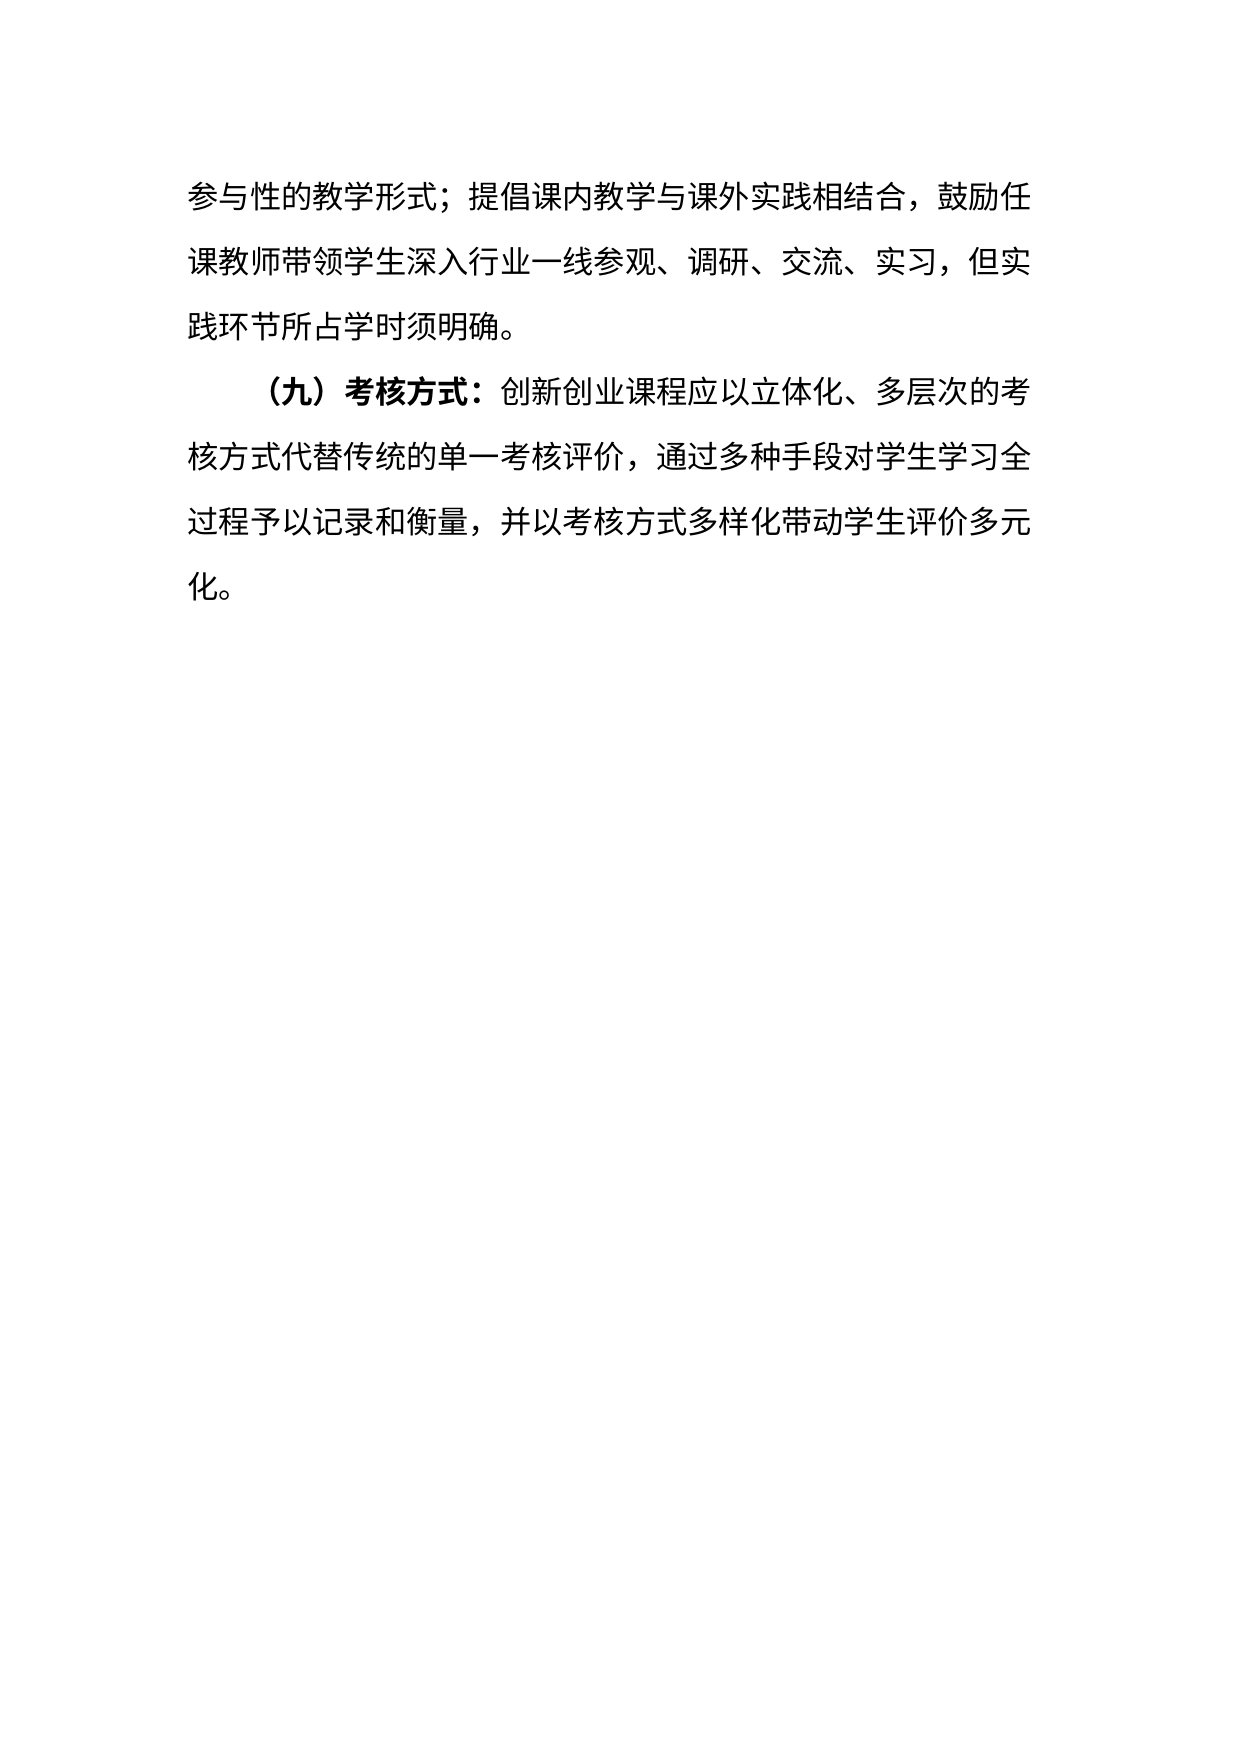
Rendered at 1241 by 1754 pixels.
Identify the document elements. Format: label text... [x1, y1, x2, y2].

text （九）考核方式：创新创业课程应以立体化、多层次的考核方式代替传统的单一考核评价，通过多种手段对学生学习全过程予以记录和衡量，并以考核方式多样化带动学生评价多元化。 [187, 357, 1053, 617]
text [187, 162, 1053, 357]
